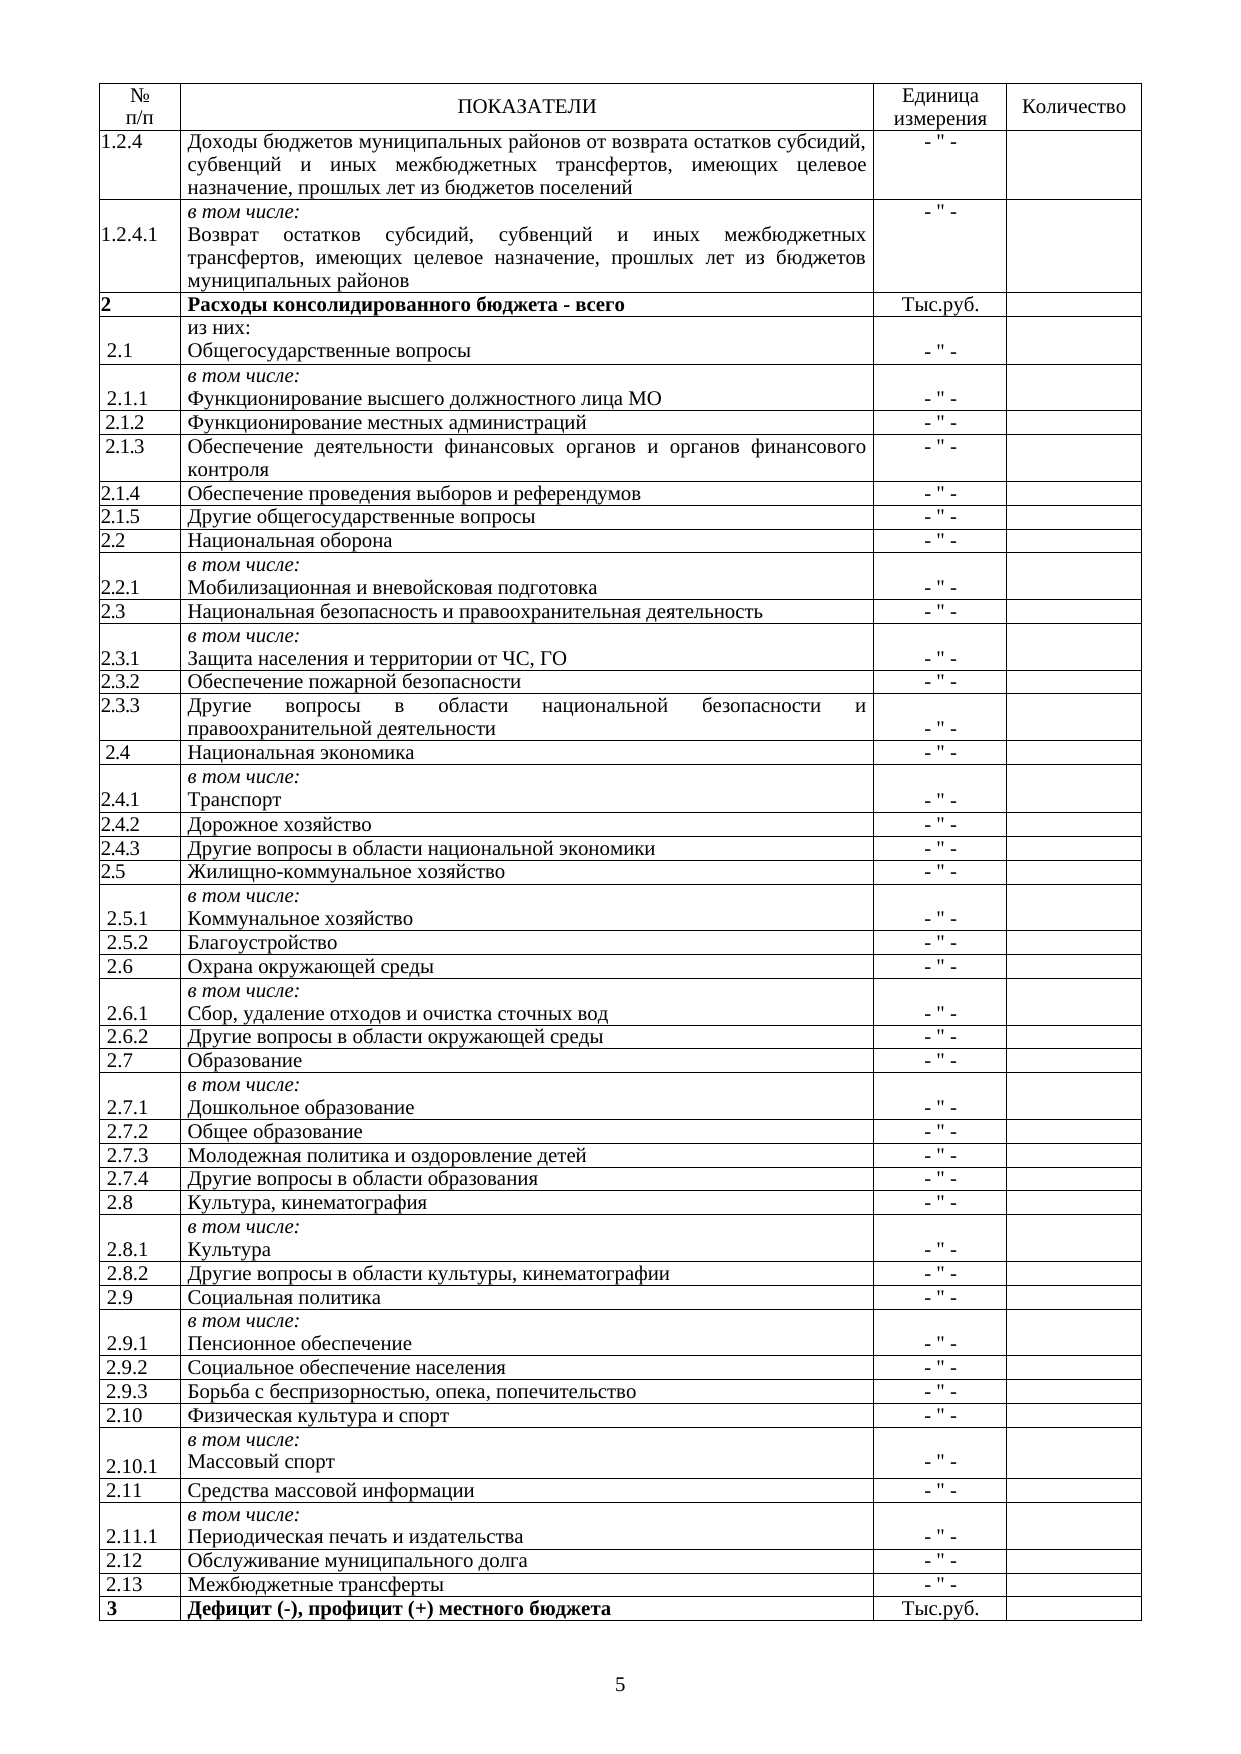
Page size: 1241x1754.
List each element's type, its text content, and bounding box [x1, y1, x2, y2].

table_cell Борьба с беспризорностью, опека, попечительство [181, 1380, 873, 1403]
table_cell Благоустройство [181, 931, 873, 954]
table_cell - " - [874, 671, 1006, 693]
table_cell [1007, 671, 1141, 693]
table_cell [1007, 1073, 1141, 1119]
table_cell 2.11.1 [100, 1503, 180, 1548]
table_cell 2.7 [100, 1049, 180, 1072]
table_cell - " - [874, 1144, 1006, 1167]
table_cell [1007, 1144, 1141, 1167]
table_cell [1007, 506, 1141, 528]
table_cell 2.7.1 [100, 1073, 180, 1119]
table_cell - " - [874, 624, 1006, 669]
table_cell 2.1.5 [100, 506, 180, 528]
table_cell [1007, 624, 1141, 669]
table_cell 3 [100, 1597, 180, 1620]
table_cell [1007, 1215, 1141, 1261]
table_cell [1007, 931, 1141, 954]
table_cell 2.3.1 [100, 624, 180, 669]
table_cell в том числе: Функционирование высшего должностного лица МО [181, 365, 873, 410]
table_cell [1007, 1049, 1141, 1072]
table_cell - " - [874, 955, 1006, 978]
table_cell - " - [874, 765, 1006, 812]
table_cell Национальная экономика [181, 741, 873, 764]
table_cell 2.1.3 [100, 435, 180, 481]
table_cell - " - [874, 1310, 1006, 1355]
table_cell 2.8 [100, 1191, 180, 1214]
table_cell - " - [874, 131, 1006, 199]
table_cell - " - [874, 600, 1006, 623]
table_cell - " - [874, 506, 1006, 528]
table_cell - " - [874, 435, 1006, 481]
table_cell [1007, 1310, 1141, 1355]
table_cell - " - [874, 1120, 1006, 1143]
table_cell Обеспечение пожарной безопасности [181, 671, 873, 693]
table_cell 1.2.4.1 [100, 200, 180, 292]
table_cell - " - [874, 1380, 1006, 1403]
table_cell 2 [100, 293, 180, 316]
table_cell 2.5 [100, 861, 180, 883]
table_cell 2.5.1 [100, 885, 180, 930]
table_cell - " - [874, 931, 1006, 954]
table_cell 2.6 [100, 955, 180, 978]
table_cell 1.2.4 [100, 131, 180, 199]
table_cell [1007, 1356, 1141, 1379]
table_cell - " - [874, 1356, 1006, 1379]
table_cell 2.3.3 [100, 694, 180, 740]
table_cell [1007, 1404, 1141, 1427]
table_cell 2.11 [100, 1479, 180, 1502]
table_cell Образование [181, 1049, 873, 1072]
table_cell - " - [874, 530, 1006, 552]
table_cell - " - [874, 885, 1006, 930]
table_cell [1007, 1479, 1141, 1502]
table_cell [1007, 955, 1141, 978]
table_cell [1007, 1168, 1141, 1190]
table_cell - " - [874, 1049, 1006, 1072]
table_cell - " - [874, 861, 1006, 883]
table_cell Обслуживание муниципального долга [181, 1550, 873, 1572]
table_cell 2.3.2 [100, 671, 180, 693]
table_cell [1007, 813, 1141, 836]
table_cell 2.9.1 [100, 1310, 180, 1355]
table_cell - " - [874, 411, 1006, 434]
table_cell [1007, 861, 1141, 883]
table_cell 2.4.1 [100, 765, 180, 812]
table_cell 2.10 [100, 1404, 180, 1427]
table_cell Другие вопросы в области культуры, кинематографии [181, 1262, 873, 1285]
table_cell в том числе: Транспорт [181, 765, 873, 812]
table_cell Тыс.руб. [874, 293, 1006, 316]
table_cell [1007, 1262, 1141, 1285]
table_cell [1007, 200, 1141, 292]
table_cell в том числе: Пенсионное обеспечение [181, 1310, 873, 1355]
table_cell 2.6.2 [100, 1026, 180, 1048]
table_cell - " - [874, 1550, 1006, 1572]
table_cell [1007, 979, 1141, 1024]
table_cell 2.8.1 [100, 1215, 180, 1261]
table_cell [1007, 411, 1141, 434]
table_cell Другие общегосударственные вопросы [181, 506, 873, 528]
table_cell Национальная безопасность и правоохранительная деятельность [181, 600, 873, 623]
table_cell Функционирование местных администраций [181, 411, 873, 434]
table_cell Жилищно-коммунальное хозяйство [181, 861, 873, 883]
table_cell 2.13 [100, 1574, 180, 1596]
table_cell Обеспечение деятельности финансовых органов и органов финансового контроля [181, 435, 873, 481]
table_cell - " - [874, 365, 1006, 410]
table_cell [1007, 293, 1141, 316]
table_cell Средства массовой информации [181, 1479, 873, 1502]
table_cell - " - [874, 1168, 1006, 1190]
table_cell в том числе: Коммунальное хозяйство [181, 885, 873, 930]
table_cell - " - [874, 1262, 1006, 1285]
table_cell - " - [874, 1503, 1006, 1548]
table_cell [1007, 482, 1141, 504]
table_cell - " - [874, 1404, 1006, 1427]
table_cell [1007, 1286, 1141, 1309]
table_cell - " - [874, 1479, 1006, 1502]
table_cell 2.9 [100, 1286, 180, 1309]
table_cell в том числе: Защита населения и территории от ЧС, ГО [181, 624, 873, 669]
table_cell Общее образование [181, 1120, 873, 1143]
table_cell 2.1.1 [100, 365, 180, 410]
table_cell 2.1 [100, 317, 180, 363]
table_cell Межбюджетные трансферты [181, 1574, 873, 1596]
table_cell [1007, 1503, 1141, 1548]
table_cell [1007, 1120, 1141, 1143]
table_cell - " - [874, 741, 1006, 764]
table_cell 2.7.2 [100, 1120, 180, 1143]
table_cell 2.3 [100, 600, 180, 623]
table_cell 2.9.3 [100, 1380, 180, 1403]
table_cell 2.4.2 [100, 813, 180, 836]
table_cell в том числе: Культура [181, 1215, 873, 1261]
table_cell - " - [874, 1574, 1006, 1596]
table_cell [1007, 1428, 1141, 1478]
table_cell Тыс.руб. [874, 1597, 1006, 1620]
table_cell 2.6.1 [100, 979, 180, 1024]
table_cell - " - [874, 553, 1006, 599]
table_cell в том числе: Периодическая печать и издательства [181, 1503, 873, 1548]
table_cell [1007, 1597, 1141, 1620]
table_cell Дорожное хозяйство [181, 813, 873, 836]
table_cell в том числе: Массовый спорт [181, 1428, 873, 1478]
table_cell в том числе: Возврат остатков субсидий, субвенций и иных межбюджетных трансфертов, имеющих целевое назначение, прошлых лет из бюджетов муниципальных районов [181, 200, 873, 292]
table_cell - " - [874, 979, 1006, 1024]
table_cell - " - [874, 1428, 1006, 1478]
table_cell - " - [874, 200, 1006, 292]
table_cell 2.1.4 [100, 482, 180, 504]
table_cell - " - [874, 694, 1006, 740]
table_cell [1007, 131, 1141, 199]
table_cell [1007, 365, 1141, 410]
table_cell [1007, 837, 1141, 859]
table_cell 2.10.1 [100, 1428, 180, 1478]
table_cell Физическая культура и спорт [181, 1404, 873, 1427]
table_cell [1007, 1380, 1141, 1403]
table_cell Другие вопросы в области образования [181, 1168, 873, 1190]
table_cell 2.7.4 [100, 1168, 180, 1190]
table_cell в том числе: Сбор, удаление отходов и очистка сточных вод [181, 979, 873, 1024]
table_cell - " - [874, 1191, 1006, 1214]
table_cell Другие вопросы в области национальной безопасности и правоохранительной деятельности [181, 694, 873, 740]
table_cell 2.5.2 [100, 931, 180, 954]
table_cell [1007, 885, 1141, 930]
table_cell - " - [874, 1073, 1006, 1119]
table_cell [1007, 435, 1141, 481]
table_cell Национальная оборона [181, 530, 873, 552]
table_cell 2.7.3 [100, 1144, 180, 1167]
table_cell Единица измерения [874, 84, 1006, 129]
table_cell в том числе: Мобилизационная и вневойсковая подготовка [181, 553, 873, 599]
table_cell Доходы бюджетов муниципальных районов от возврата остатков субсидий, субвенций и иных межбюджетных трансфертов, имеющих целевое назначение, прошлых лет из бюджетов поселений [181, 131, 873, 199]
table_cell [1007, 741, 1141, 764]
table_cell 2.4 [100, 741, 180, 764]
table_cell Другие вопросы в области национальной экономики [181, 837, 873, 859]
table_cell ПОКАЗАТЕЛИ [181, 84, 873, 129]
table_cell - " - [874, 482, 1006, 504]
table_cell 2.8.2 [100, 1262, 180, 1285]
table_cell - " - [874, 1286, 1006, 1309]
table_cell - " - [874, 837, 1006, 859]
table_cell 2.2 [100, 530, 180, 552]
table_cell № п/п [100, 84, 180, 129]
table_cell - " - [874, 813, 1006, 836]
table_cell - " - [874, 1026, 1006, 1048]
table_cell Другие вопросы в области окружающей среды [181, 1026, 873, 1048]
table_cell Обеспечение проведения выборов и референдумов [181, 482, 873, 504]
table_cell [1007, 600, 1141, 623]
table_cell 2.1.2 [100, 411, 180, 434]
table_cell Расходы консолидированного бюджета - всего [181, 293, 873, 316]
table_cell [1007, 317, 1141, 363]
table_cell [1007, 1026, 1141, 1048]
table_cell [1007, 530, 1141, 552]
table_cell [1007, 1550, 1141, 1572]
table_cell - " - [874, 317, 1006, 363]
table_cell Количество [1007, 84, 1141, 129]
table_cell 2.4.3 [100, 837, 180, 859]
table_cell Охрана окружающей среды [181, 955, 873, 978]
table_cell из них: Общегосударственные вопросы [181, 317, 873, 363]
table_cell [1007, 1574, 1141, 1596]
table_cell Социальная политика [181, 1286, 873, 1309]
table_cell - " - [874, 1215, 1006, 1261]
table_cell 2.12 [100, 1550, 180, 1572]
table_cell [1007, 765, 1141, 812]
table_cell в том числе: Дошкольное образование [181, 1073, 873, 1119]
table_cell 2.9.2 [100, 1356, 180, 1379]
table_cell Дефицит (-), профицит (+) местного бюджета [181, 1597, 873, 1620]
table_cell Культура, кинематография [181, 1191, 873, 1214]
table_cell [1007, 553, 1141, 599]
table_cell Социальное обеспечение населения [181, 1356, 873, 1379]
table_cell 2.2.1 [100, 553, 180, 599]
table_cell [1007, 1191, 1141, 1214]
table_cell [1007, 694, 1141, 740]
table_cell Молодежная политика и оздоровление детей [181, 1144, 873, 1167]
